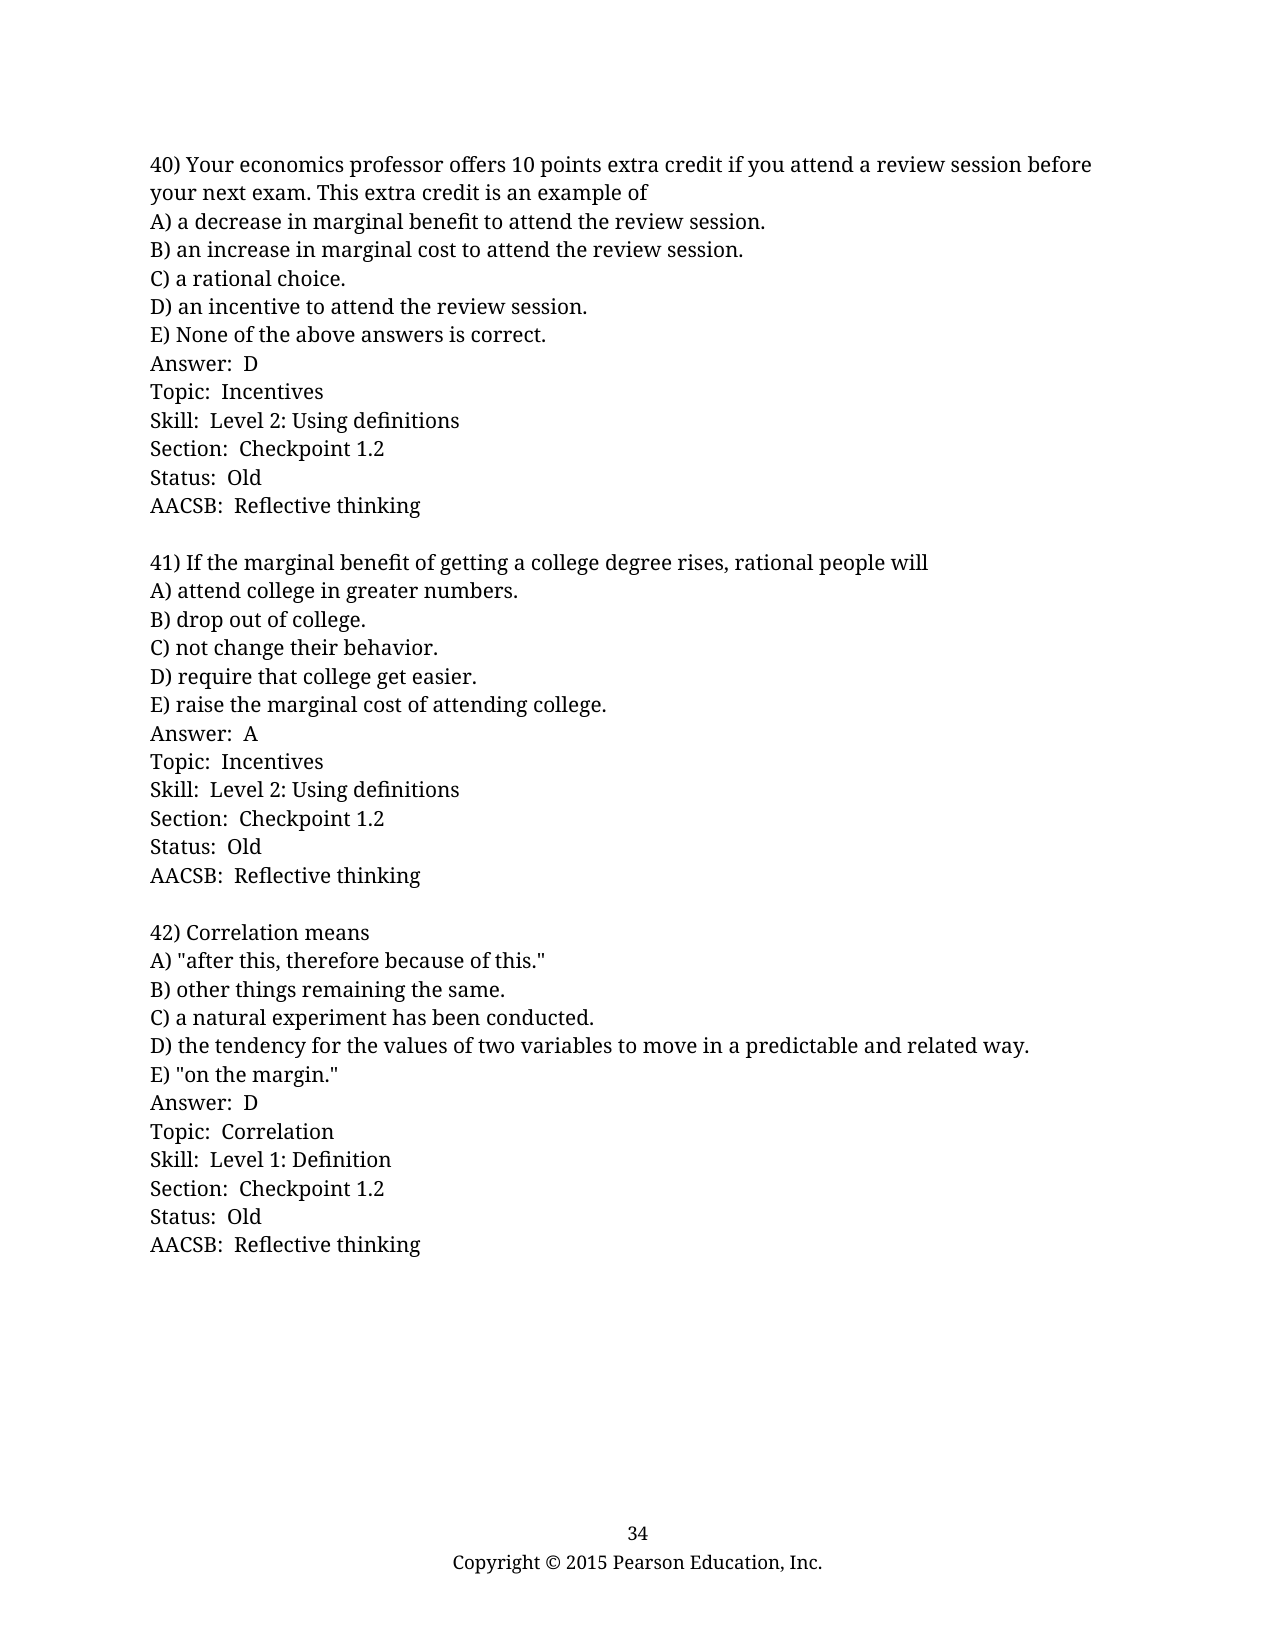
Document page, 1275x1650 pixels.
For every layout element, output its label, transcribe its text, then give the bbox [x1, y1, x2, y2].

text Skill: Level 2: Using definitions [150, 406, 1125, 434]
text Answer: D [150, 1088, 1125, 1117]
text C) a natural experiment has been conducted. [150, 1003, 1125, 1032]
text Section: Checkpoint 1.2 [150, 434, 1125, 463]
text Status: Old [150, 832, 1125, 861]
text AACSB: Reflective thinking [150, 1231, 1125, 1259]
text 42) Correlation means [150, 918, 1125, 946]
text Topic: Correlation [150, 1117, 1125, 1145]
text Section: Checkpoint 1.2 [150, 1174, 1125, 1202]
text A) a decrease in marginal benefit to attend the review session. [150, 207, 1125, 235]
text C) a rational choice. [150, 264, 1125, 292]
text D) an incentive to attend the review session. [150, 292, 1125, 321]
text E) None of the above answers is correct. [150, 321, 1125, 349]
text 41) If the marginal benefit of getting a college degree rises, rational people will [150, 548, 1125, 577]
text B) drop out of college. [150, 605, 1125, 633]
text A) attend college in greater numbers. [150, 577, 1125, 605]
text AACSB: Reflective thinking [150, 491, 1125, 520]
text Topic: Incentives [150, 747, 1125, 776]
text D) the tendency for the values of two variables to move in a predictable and related way. [150, 1032, 1125, 1060]
text E) raise the marginal cost of attending college. [150, 690, 1125, 719]
text D) require that college get easier. [150, 662, 1125, 690]
text Skill: Level 2: Using definitions [150, 776, 1125, 804]
text Section: Checkpoint 1.2 [150, 804, 1125, 832]
text Skill: Level 1: Definition [150, 1145, 1125, 1174]
text B) an increase in marginal cost to attend the review session. [150, 235, 1125, 264]
text E) "on the margin." [150, 1060, 1125, 1088]
text A) "after this, therefore because of this." [150, 946, 1125, 975]
text AACSB: Reflective thinking [150, 861, 1125, 889]
text 40) Your economics professor offers 10 points extra credit if you attend a review session before your next exam. This extra credit is an example of [150, 150, 1125, 207]
text Status: Old [150, 1202, 1125, 1231]
text C) not change their behavior. [150, 633, 1125, 662]
text Answer: D [150, 349, 1125, 377]
text Answer: A [150, 719, 1125, 747]
text B) other things remaining the same. [150, 975, 1125, 1003]
text Topic: Incentives [150, 377, 1125, 406]
text Status: Old [150, 463, 1125, 491]
